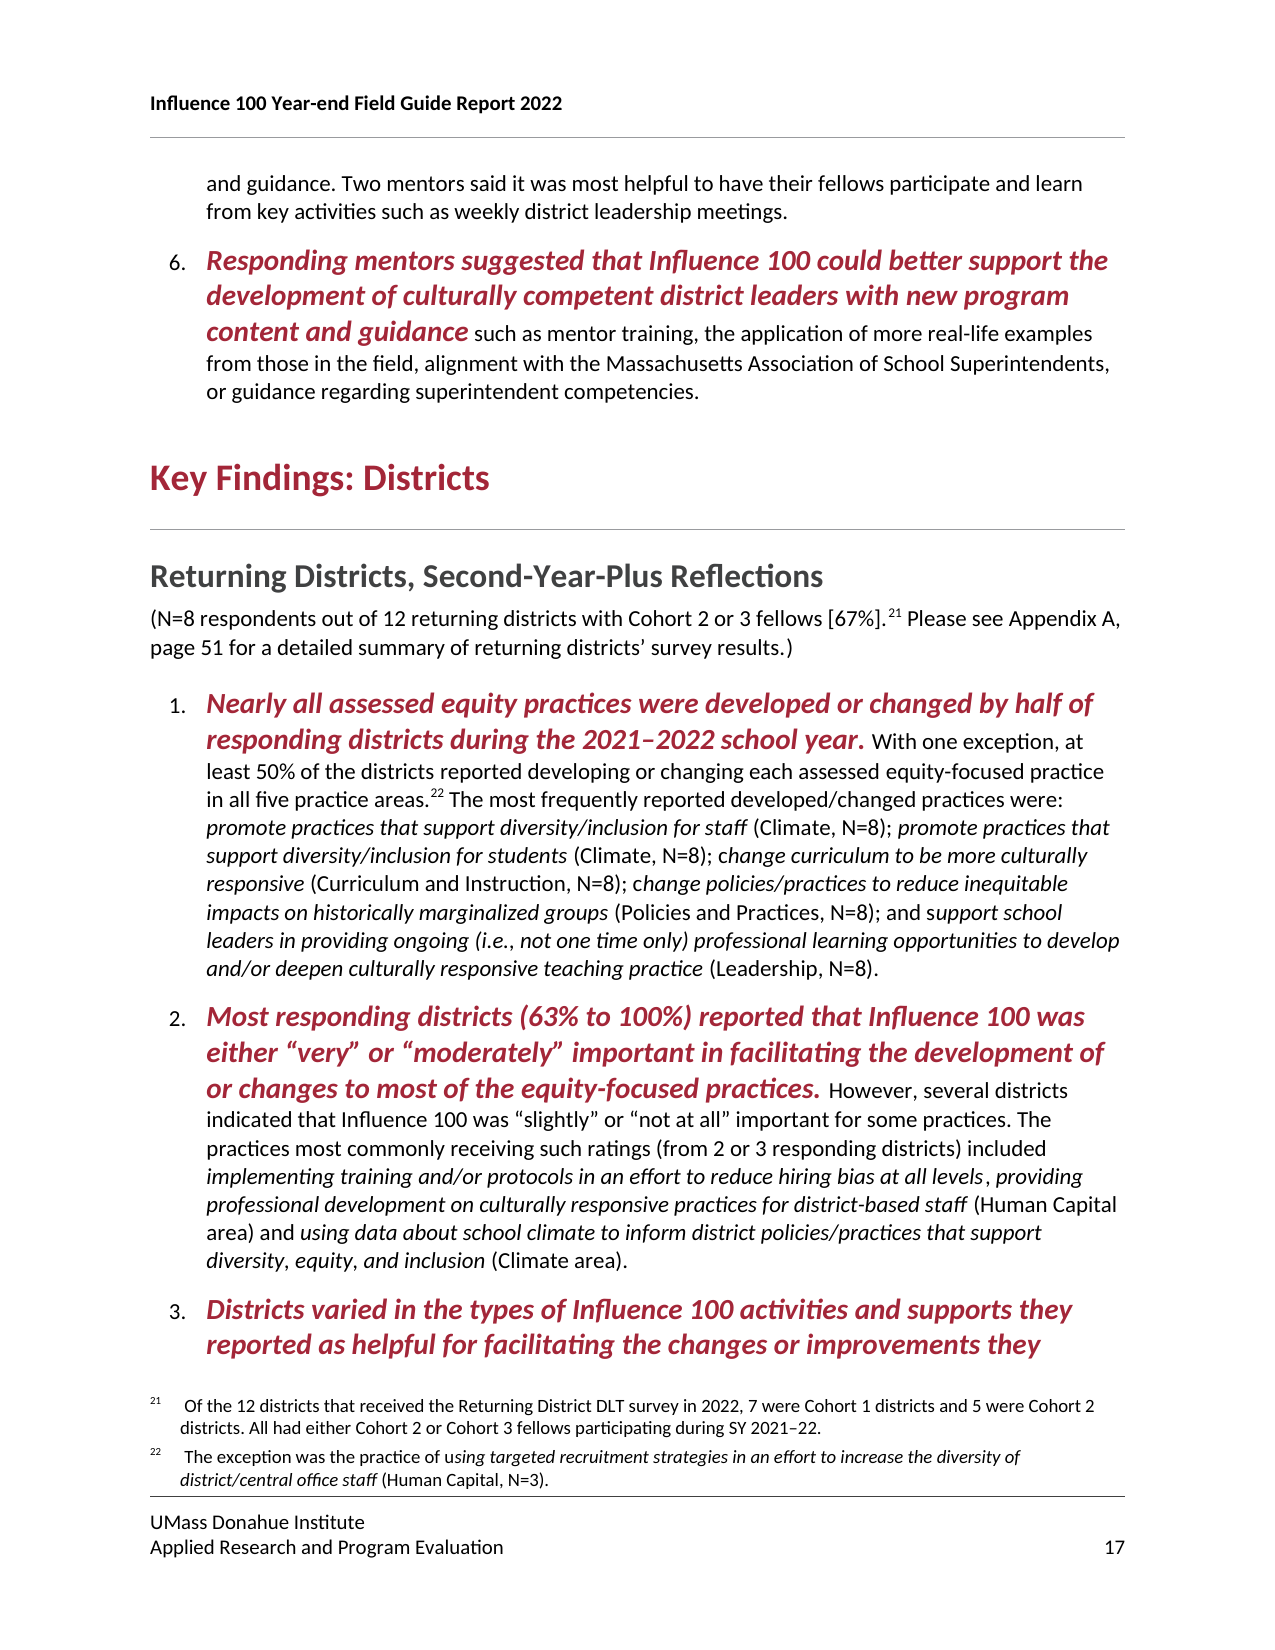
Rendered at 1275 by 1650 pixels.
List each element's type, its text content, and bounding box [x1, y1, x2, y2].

text (N=8 respondents out of 12 returning districts with Cohort 2 or 3 fellows [67%]. Please see Appendix A, page 51 for a detailed summary of returning districts’ survey results.) [150, 604, 1125, 661]
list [169, 169, 1125, 225]
subtitle Key Findings: Districts [150, 455, 1125, 529]
list Most responding districts (63% to 100%) reported that Influence 100 was either “very” or “moderately” important in facilitating the development of or changes to most of the equity-focused practices. However, several districts indicated that Influence 100 was “slightly” or “not at all” important for some practices. The practices most commonly receiving such ratings (from 2 or 3 responding districts) included implementing training and/or protocols in an effort to reduce hiring bias at all levels, providing professional development on culturally responsive practices for district-based staff (Human Capital area) and using data about school climate to inform district policies/practices that support diversity, equity, and inclusion (Climate area). [169, 998, 1125, 1274]
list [169, 1291, 1125, 1362]
list Responding mentors suggested that Influence 100 could better support the development of culturally competent district leaders with new program content and guidance such as mentor training, the application of more real-life examples from those in the field, alignment with the Massachusetts Association of School Superintendents, or guidance regarding superintendent competencies. [169, 242, 1125, 405]
list Nearly all assessed equity practices were developed or changed by half of responding districts during the 2021–2022 school year. With one exception, at least 50% of the districts reported developing or changing each assessed equity-focused practice in all five practice areas. The most frequently reported developed/changed practices were: promote practices that support diversity/inclusion for staff (Climate, N=8); promote practices that support diversity/inclusion for students (Climate, N=8); change curriculum to be more culturally responsive (Curriculum and Instruction, N=8); change policies/practices to reduce inequitable impacts on historically marginalized groups (Policies and Practices, N=8); and support school leaders in providing ongoing (i.e., not one time only) professional learning opportunities to develop and/or deepen culturally responsive teaching practice (Leadership, N=8). [169, 686, 1125, 982]
text Returning Districts, Second-Year-Plus Reflections [150, 555, 1125, 595]
